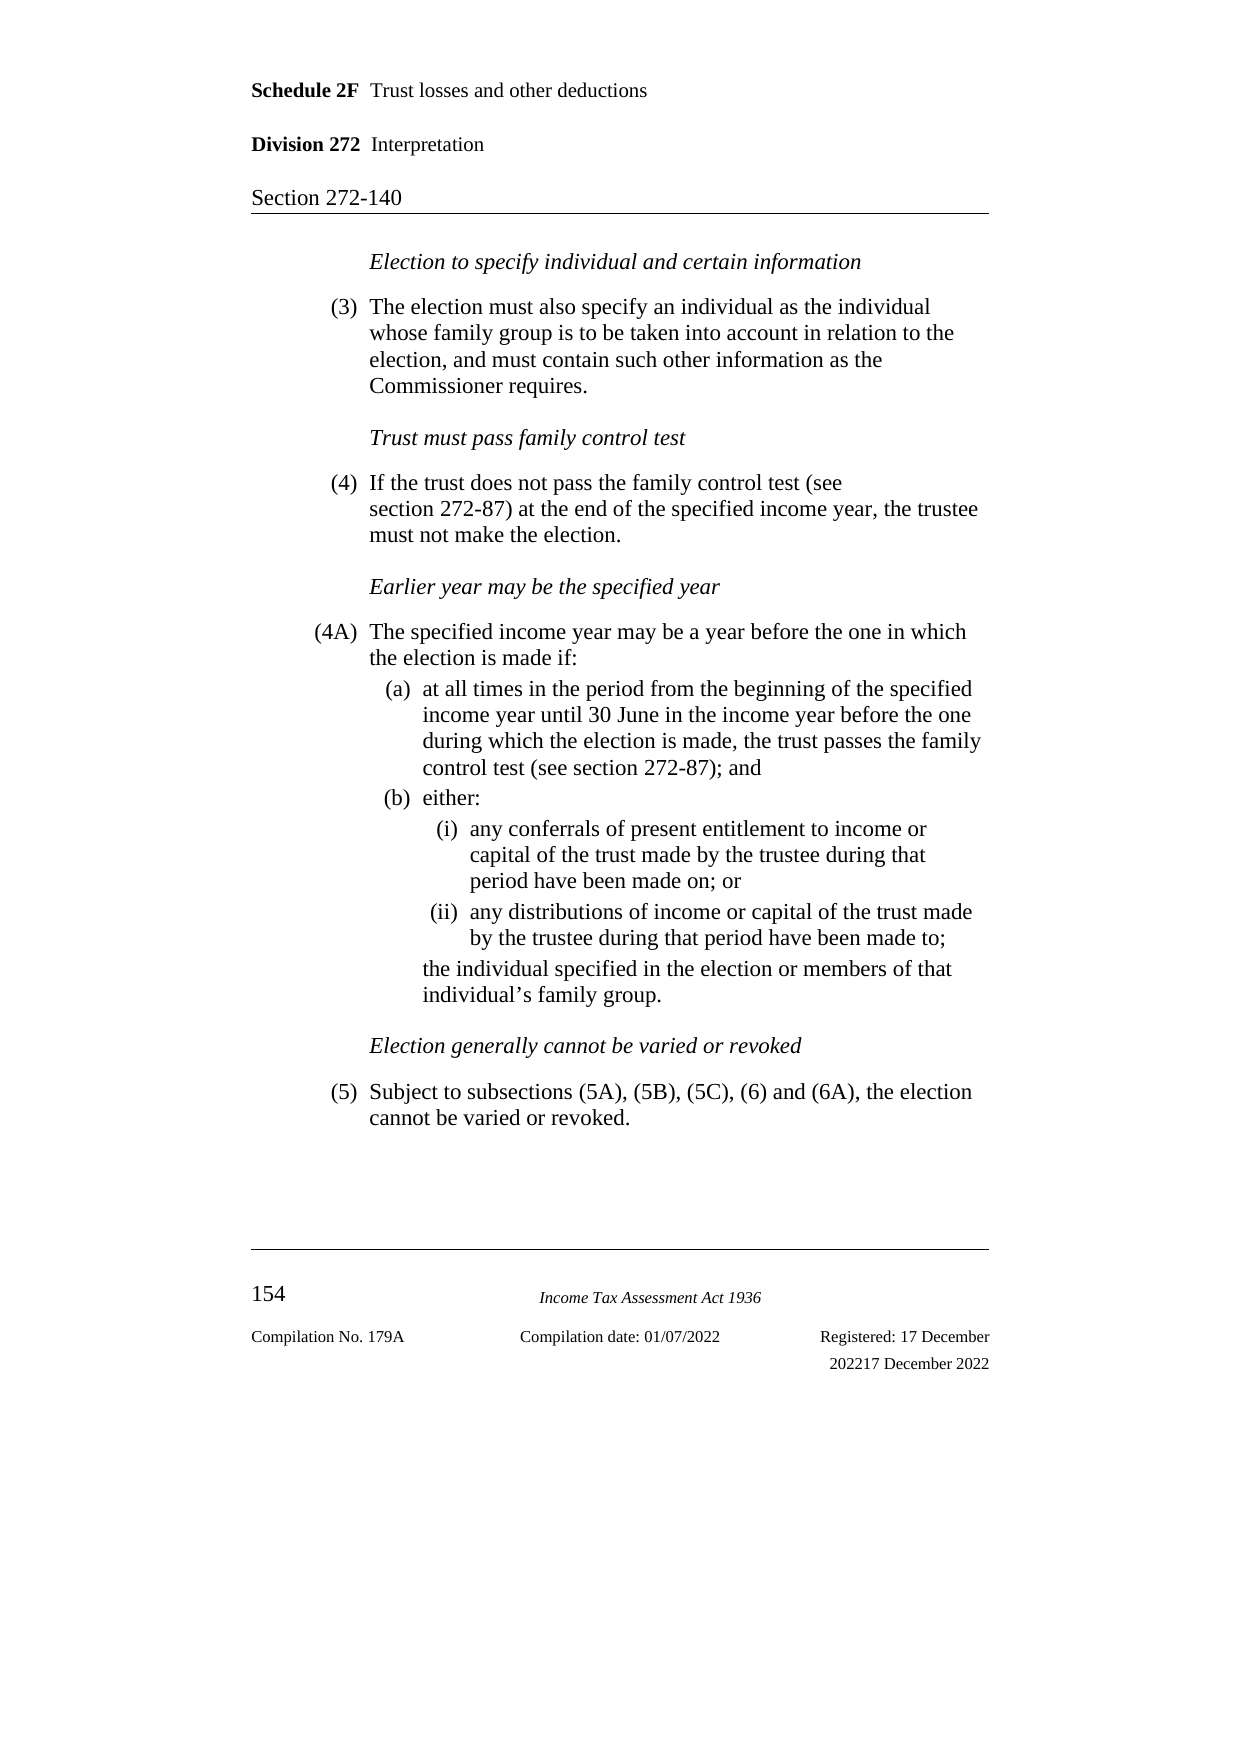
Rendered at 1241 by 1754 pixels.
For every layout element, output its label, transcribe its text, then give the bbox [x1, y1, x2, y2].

text (3) The election must also specify an individual as the individual whose family group is to be taken into account in relation to the election, and must contain such other information as the Commissioner requires. [251, 293, 989, 398]
text (b) either: [251, 784, 989, 811]
text (4A) The specified income year may be a year before the one in which the election is made if: [251, 618, 989, 671]
text (4) If the trust does not pass the family control test (see section 272-87) at the end of the specified income year, the trustee must not make the election. [251, 469, 989, 548]
text (i) any conferrals of present entitlement to income or capital of the trust made by the trustee during that period have been made on; or [251, 815, 989, 894]
text Trust must pass family control test [369, 423, 989, 450]
text (a) at all times in the period from the beginning of the specified income year until 30 June in the income year before the one during which the election is made, the trust passes the family control test (see section 272-87); and [251, 675, 989, 780]
text Earlier year may be the specified year [369, 573, 989, 599]
text (5) Subject to subsections (5A), (5B), (5C), (6) and (6A), the election cannot be varied or revoked. [251, 1078, 989, 1130]
text Election generally cannot be varied or revoked [369, 1033, 989, 1059]
text Election to specify individual and certain information [369, 248, 989, 274]
text the individual specified in the election or members of that individual’s family group. [251, 955, 989, 1008]
text (ii) any distributions of income or capital of the trust made by the trustee during that period have been made to; [251, 898, 989, 951]
